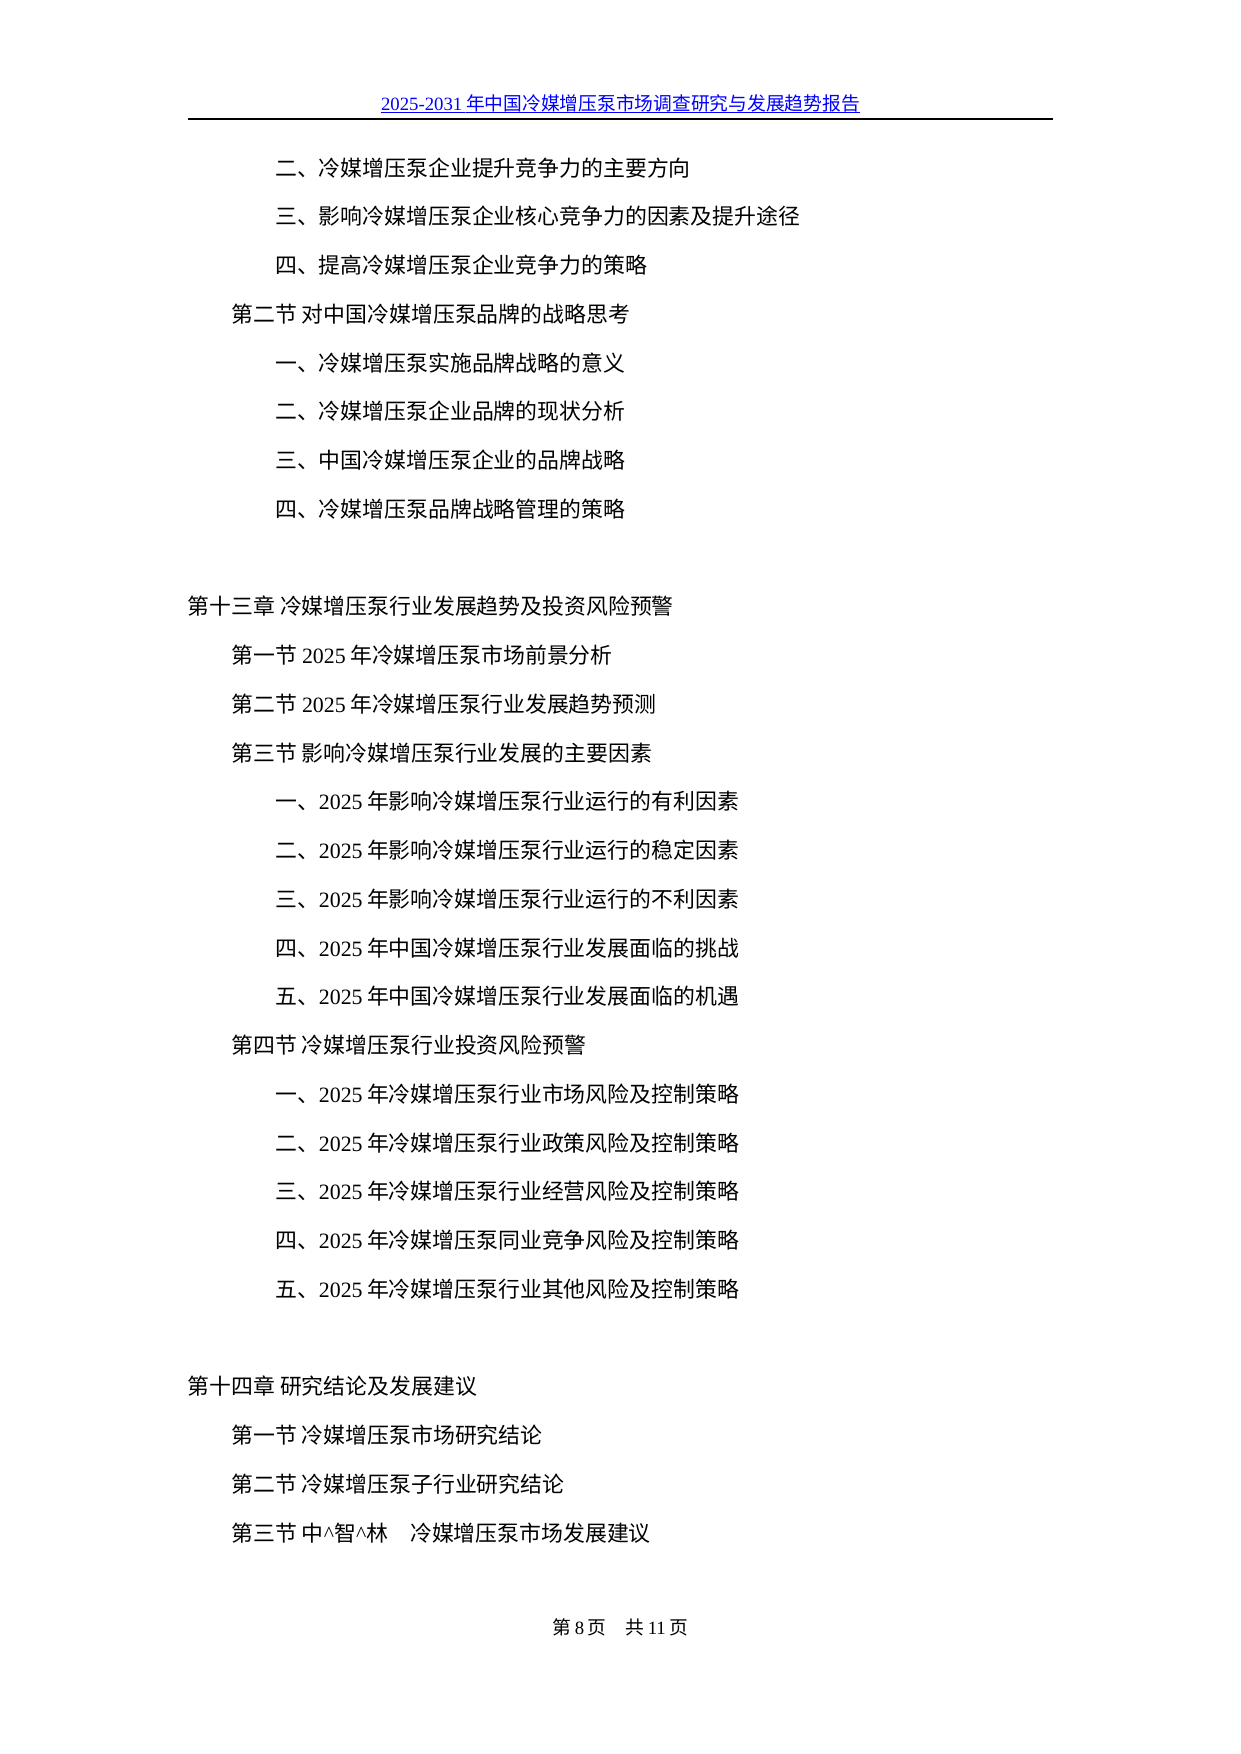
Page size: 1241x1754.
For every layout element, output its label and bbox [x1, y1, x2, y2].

text [187, 150, 1053, 1548]
